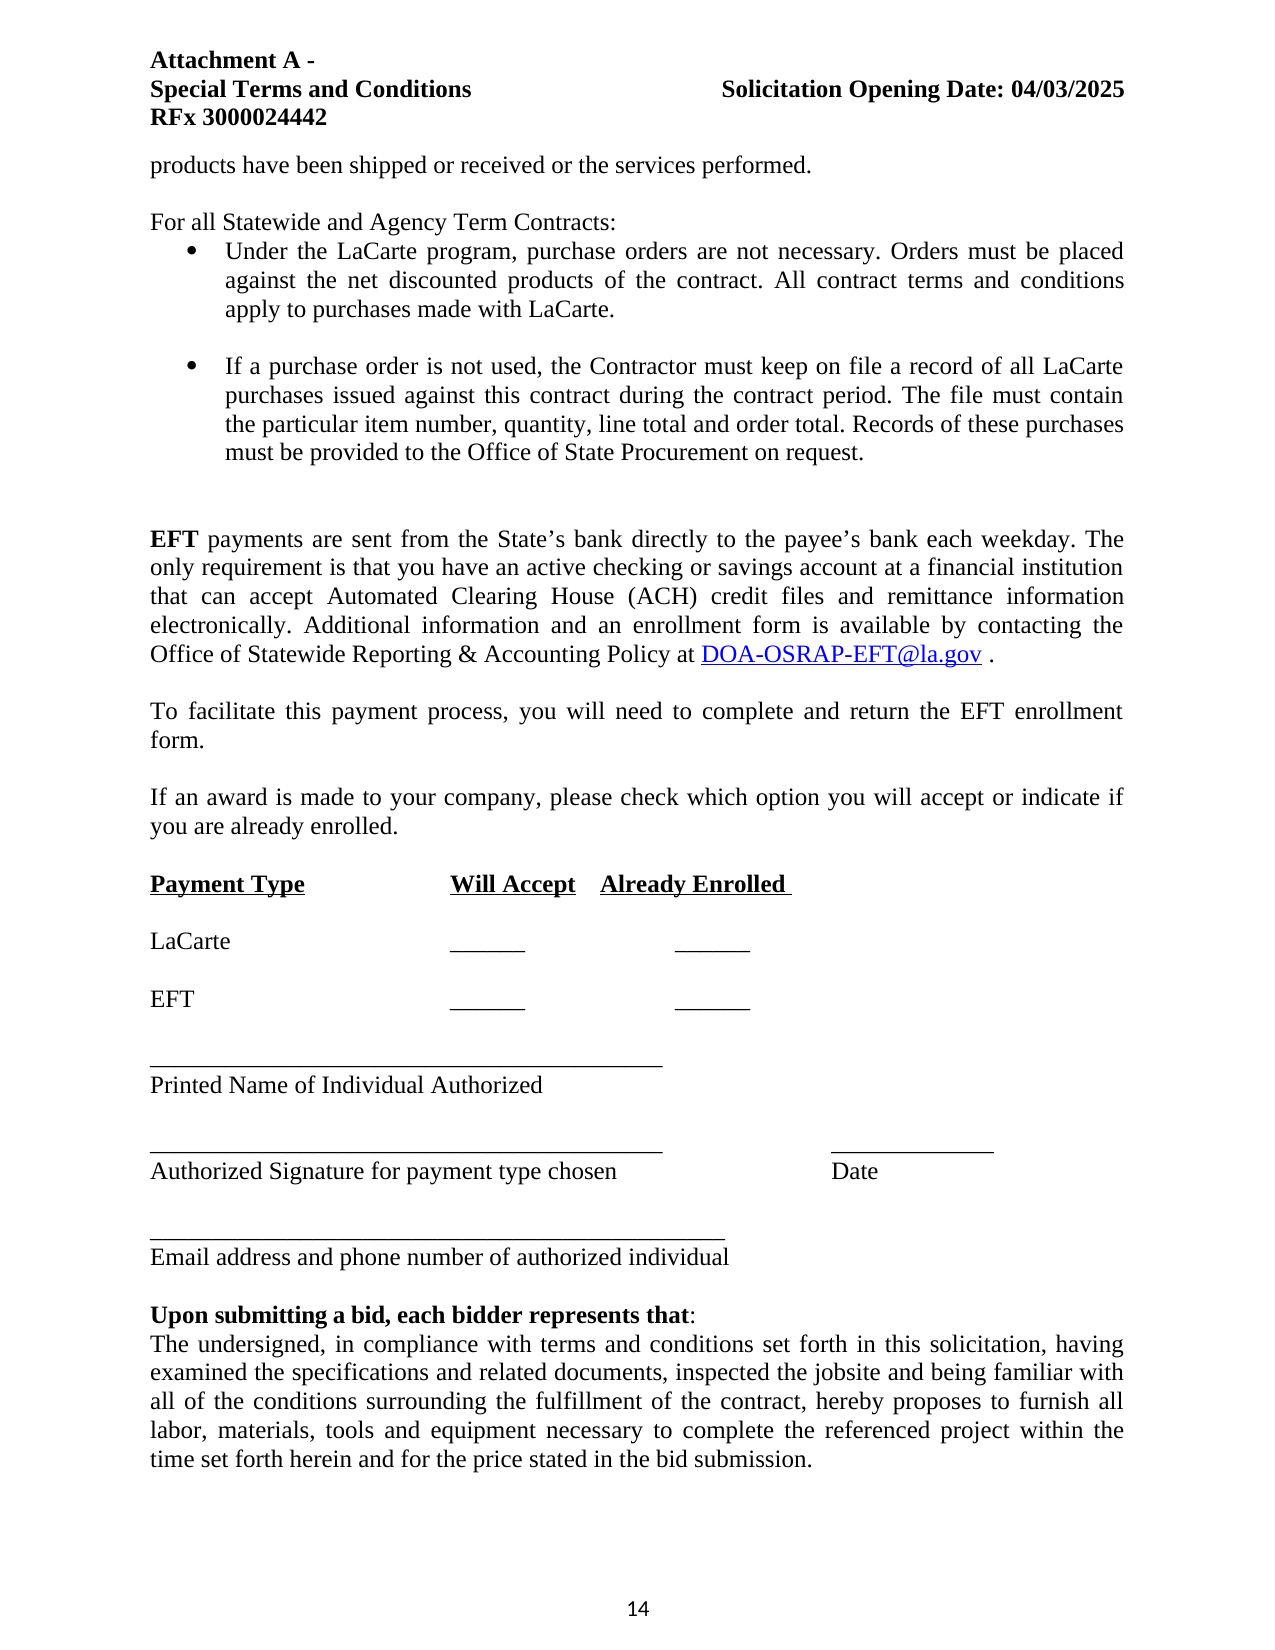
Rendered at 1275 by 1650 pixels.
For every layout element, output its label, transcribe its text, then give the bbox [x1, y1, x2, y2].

text _________________________________________ _____________ [150, 1127, 1125, 1156]
text _________________________________________ [150, 1041, 1125, 1070]
text LaCarte ______ ______ [150, 926, 1125, 955]
text EFT ______ ______ [150, 984, 1125, 1012]
text Printed Name of Individual Authorized [150, 1070, 1125, 1099]
list Under the LaCarte program, purchase orders are not necessary. Orders must be placed against the net discounted products of the contract. All contract terms and conditions apply to purchases made with LaCarte. [187, 236, 1125, 322]
text The undersigned, in compliance with terms and conditions set forth in this solicitation, having examined the specifications and related documents, inspected the jobsite and being familiar with all of the conditions surrounding the fulfillment of the contract, hereby proposes to furnish all labor, materials, tools and equipment necessary to complete the referenced project within the time set forth herein and for the price stated in the bid submission. [150, 1329, 1125, 1472]
text To facilitate this payment process, you will need to complete and return the EFT enrollment form. [150, 696, 1125, 754]
text Upon submitting a bid, each bidder represents that: [150, 1300, 1125, 1329]
text Payment Type Will Accept Already Enrolled [150, 869, 1125, 897]
list If a purchase order is not used, the Contractor must keep on file a record of all LaCarte purchases issued against this contract during the contract period. The file must contain the particular item number, quantity, line total and order total. Records of these purchases must be provided to the Office of State Procurement on request. [187, 351, 1125, 466]
text If an award is made to your company, please check which option you will accept or indicate if you are already enrolled. [150, 782, 1125, 840]
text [150, 150, 1125, 179]
text Email address and phone number of authorized individual [150, 1242, 1125, 1271]
text ______________________________________________ [150, 1214, 1125, 1242]
text EFT payments are sent from the State’s bank directly to the payee’s bank each weekday. The only requirement is that you have an active checking or savings account at a financial institution that can accept Automated Clearing House (ACH) credit files and remittance information electronically. Additional information and an enrollment form is available by contacting the Office of Statewide Reporting & Accounting Policy at DOA-OSRAP-EFT@la.gov . [150, 524, 1125, 667]
text Authorized Signature for payment type chosen Date [150, 1156, 1125, 1185]
text For all Statewide and Agency Term Contracts: [150, 207, 1125, 236]
